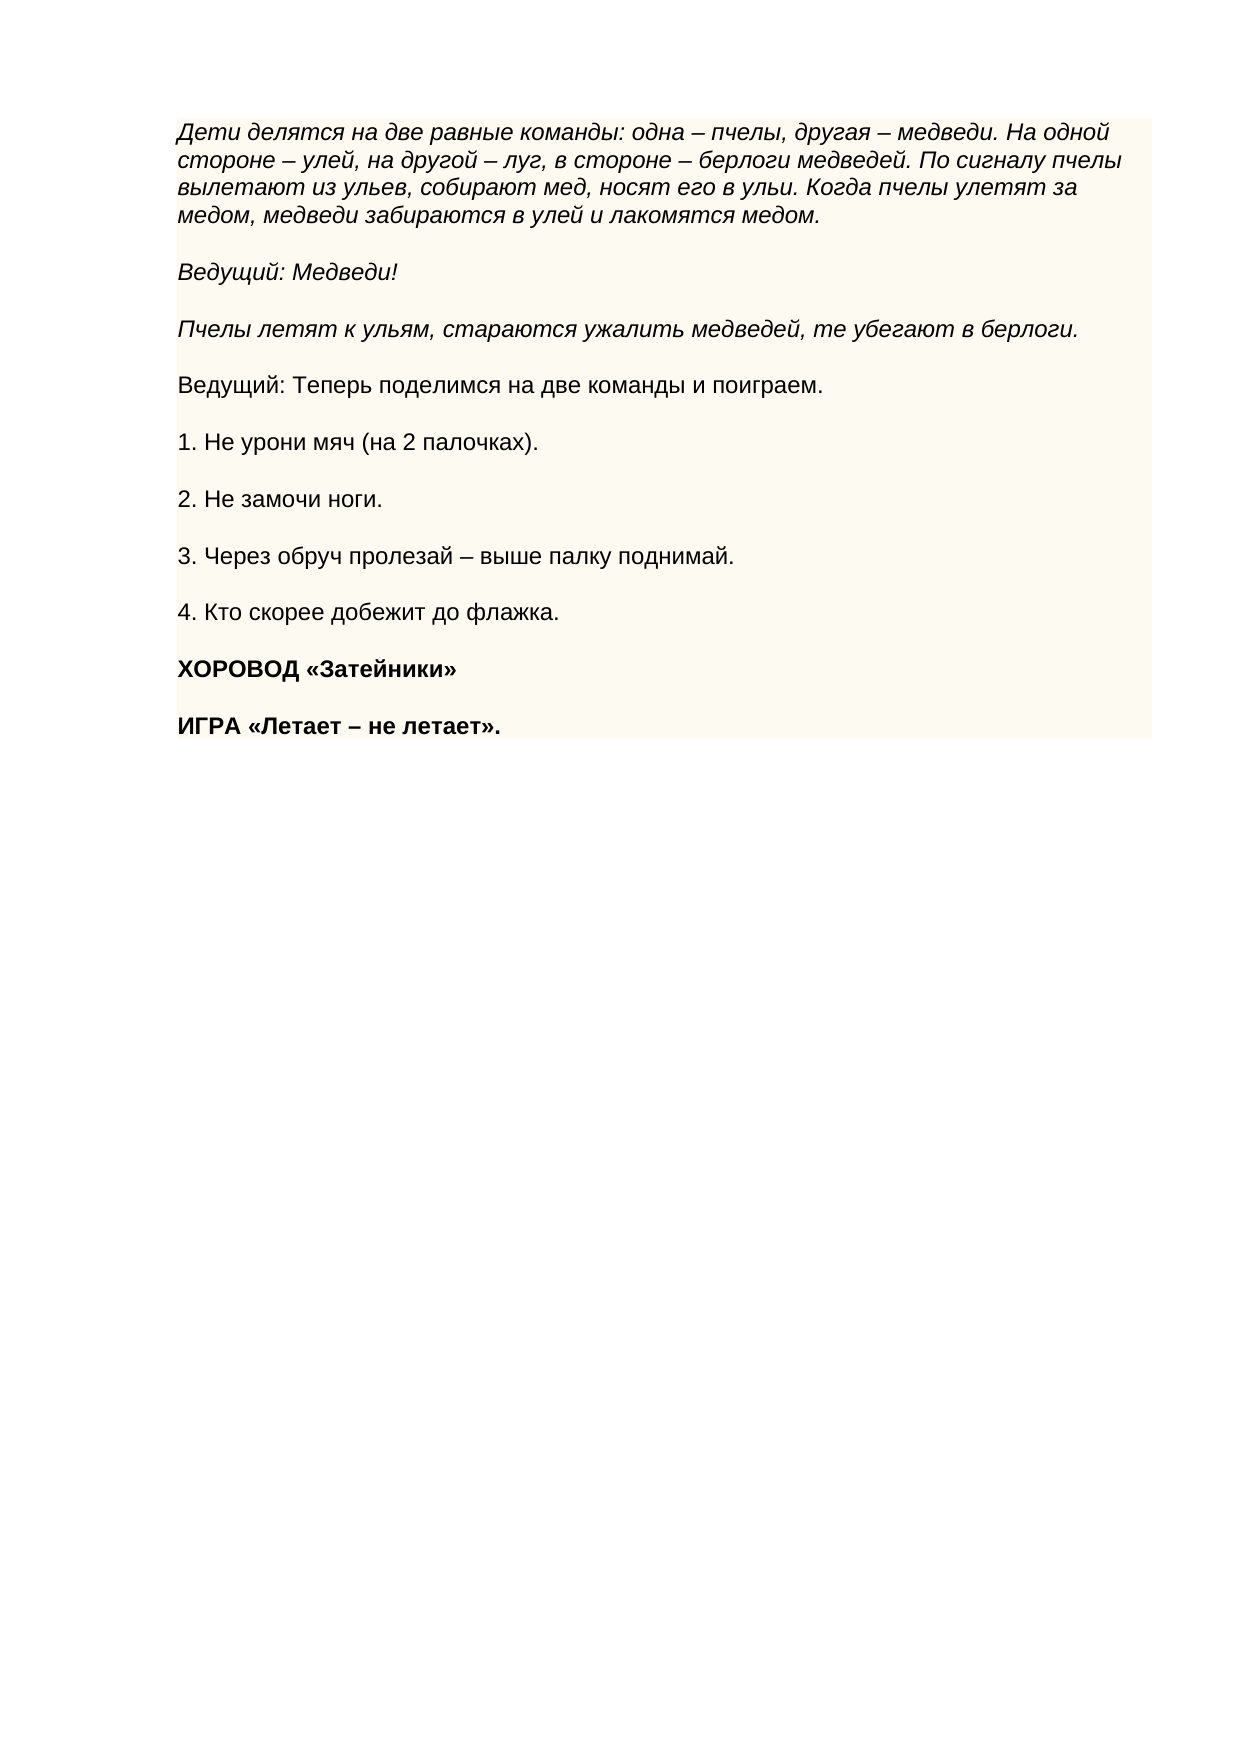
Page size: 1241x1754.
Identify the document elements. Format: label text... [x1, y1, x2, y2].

text 1. Не урони мяч (на 2 палочках). [177, 428, 1152, 456]
text Пчелы летят к ульям, стараются ужалить медведей, те убегают в берлоги. [177, 314, 1152, 342]
text ИГРА «Летает – не летает». [177, 712, 1152, 739]
text 2. Не замочи ноги. [177, 485, 1152, 512]
text Ведущий: Медведи! [177, 258, 1152, 285]
text Ведущий: Теперь поделимся на две команды и поиграем. [177, 371, 1152, 399]
text 3. Через обруч пролезай – выше палку поднимай. [177, 542, 1152, 569]
text 4. Кто скорее добежит до флажка. [177, 598, 1152, 626]
text Дети делятся на две равные команды: одна – пчелы, другая – медведи. На одной стороне – улей, на другой – луг, в стороне – берлоги медведей. По сигналу пчелы вылетают из ульев, собирают мед, носят его в ульи. Когда пчелы улетят за медом, медведи забираются в улей и лакомятся медом. [177, 118, 1152, 228]
text ХОРОВОД «Затейники» [177, 655, 1152, 683]
